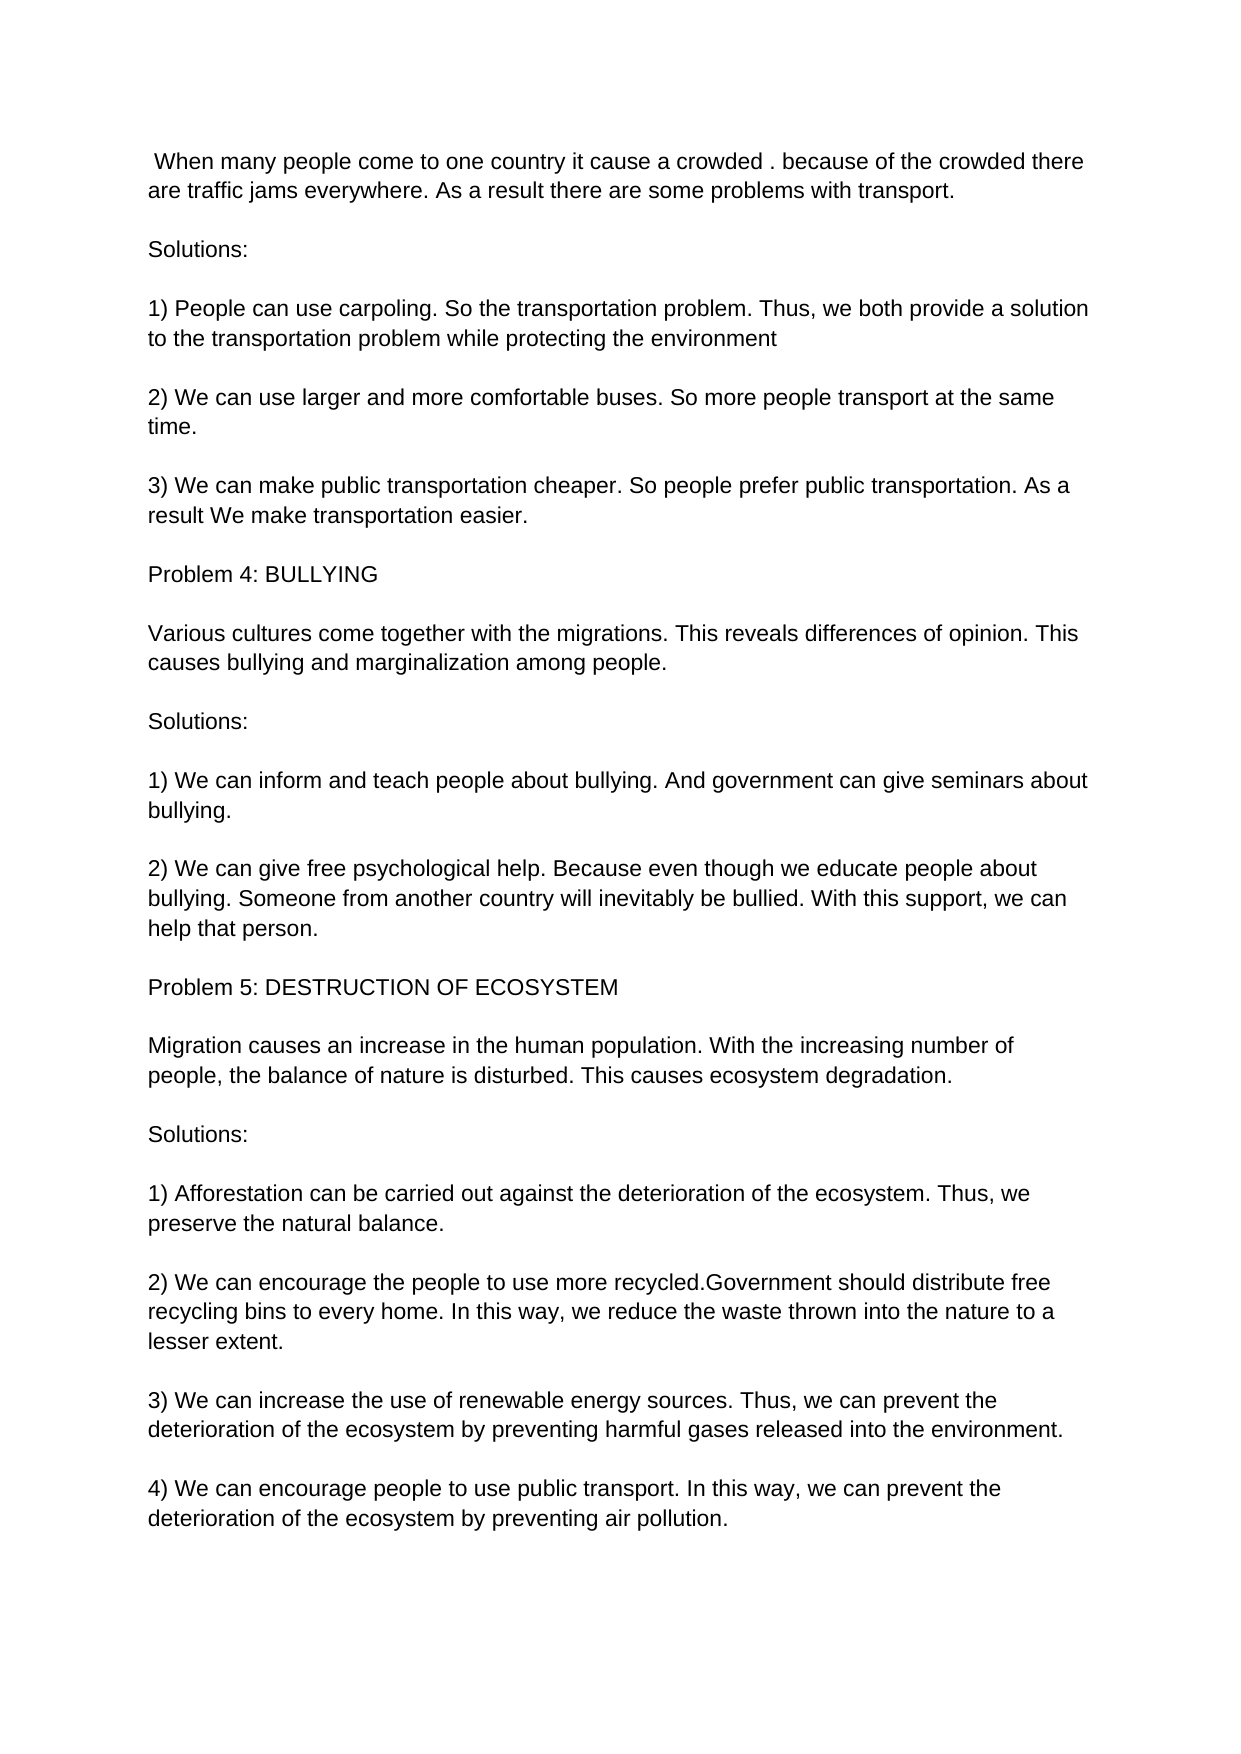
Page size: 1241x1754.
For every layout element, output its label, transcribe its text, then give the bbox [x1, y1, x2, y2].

text Problem 4: BULLYING [148, 561, 1093, 587]
text 3) We can increase the use of renewable energy sources. Thus, we can prevent the deterioration of the ecosystem by preventing harmful gases released into the environment. [148, 1387, 1093, 1443]
text 2) We can use larger and more comfortable buses. So more people transport at the same time. [148, 383, 1093, 439]
text Various cultures come together with the migrations. This reveals differences of opinion. This causes bullying and marginalization among people. [148, 619, 1093, 676]
text 3) We can make public transportation cheaper. So people prefer public transportation. As a result We make transportation easier. [148, 472, 1093, 528]
text When many people come to one country it cause a crowded . because of the crowded there are traffic jams everywhere. As a result there are some problems with transport. [148, 148, 1093, 204]
text Solutions: [148, 1121, 1093, 1147]
text Problem 5: DESTRUCTION OF ECOSYSTEM [148, 974, 1093, 1000]
text Migration causes an increase in the human population. With the increasing number of people, the balance of nature is disturbed. This causes ecosystem degradation. [148, 1032, 1093, 1088]
text Solutions: [148, 236, 1093, 262]
text 2) We can encourage the people to use more recycled.Government should distribute free recycling bins to every home. In this way, we reduce the waste thrown into the nature to a lesser extent. [148, 1268, 1093, 1354]
text 1) People can use carpoling. So the transportation problem. Thus, we both provide a solution to the transportation problem while protecting the environment [148, 295, 1093, 351]
text 1) Afforestation can be carried out against the deterioration of the ecosystem. Thus, we preserve the natural balance. [148, 1180, 1093, 1236]
text Solutions: [148, 708, 1093, 734]
text 2) We can give free psychological help. Because even though we educate people about bullying. Someone from another country will inevitably be bullied. With this support, we can help that person. [148, 855, 1093, 941]
text 4) We can encourage people to use public transport. In this way, we can prevent the deterioration of the ecosystem by preventing air pollution. [148, 1475, 1093, 1531]
text 1) We can inform and teach people about bullying. And government can give seminars about bullying. [148, 767, 1093, 823]
